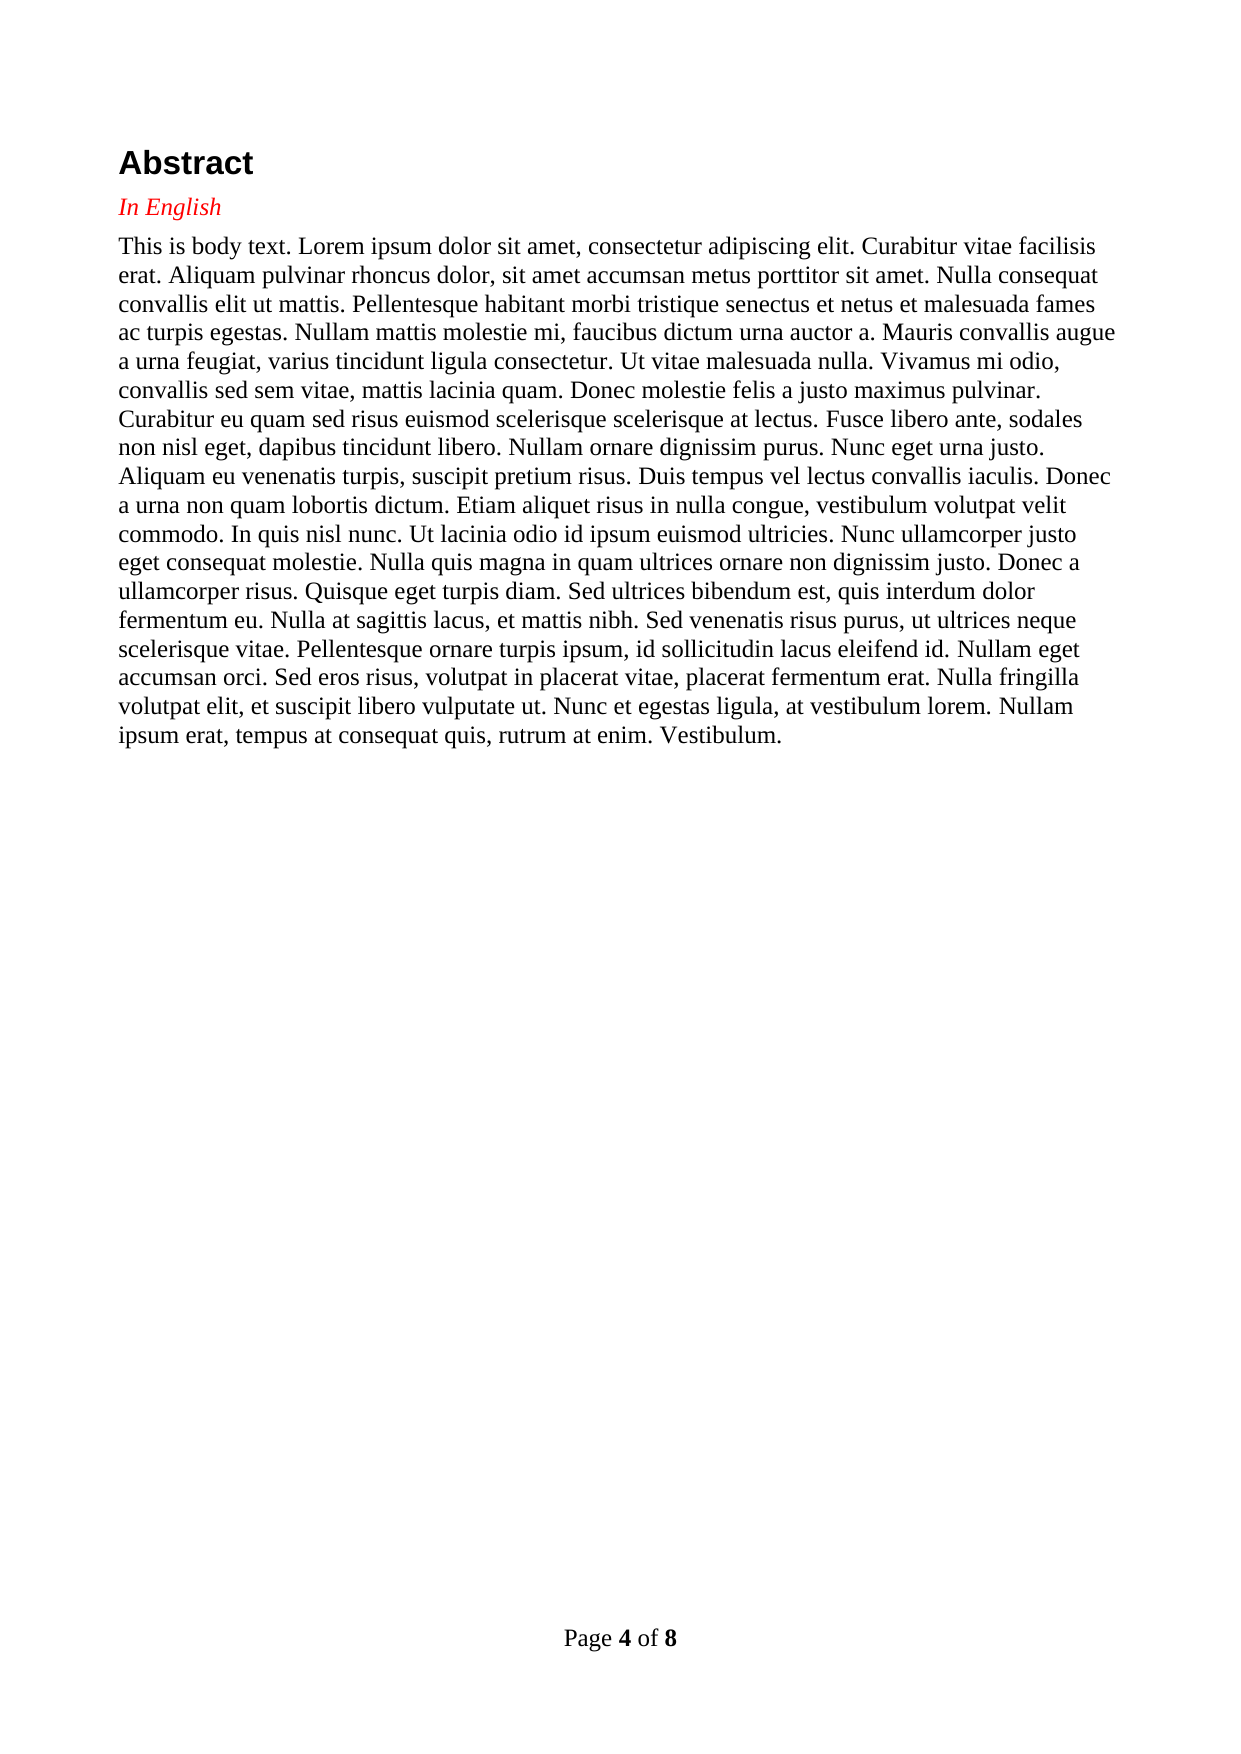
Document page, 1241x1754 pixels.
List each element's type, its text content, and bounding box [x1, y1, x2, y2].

text This is body text. Lorem ipsum dolor sit amet, consectetur adipiscing elit. Curabitur vitae facilisis erat. Aliquam pulvinar rhoncus dolor, sit amet accumsan metus porttitor sit amet. Nulla consequat convallis elit ut mattis. Pellentesque habitant morbi tristique senectus et netus et malesuada fames ac turpis egestas. Nullam mattis molestie mi, faucibus dictum urna auctor a. Mauris convallis augue a urna feugiat, varius tincidunt ligula consectetur. Ut vitae malesuada nulla. Vivamus mi odio, convallis sed sem vitae, mattis lacinia quam. Donec molestie felis a justo maximus pulvinar. Curabitur eu quam sed risus euismod scelerisque scelerisque at lectus. Fusce libero ante, sodales non nisl eget, dapibus tincidunt libero. Nullam ornare dignissim purus. Nunc eget urna justo. Aliquam eu venenatis turpis, suscipit pretium risus. Duis tempus vel lectus convallis iaculis. Donec a urna non quam lobortis dictum. Etiam aliquet risus in nulla congue, vestibulum volutpat velit commodo. In quis nisl nunc. Ut lacinia odio id ipsum euismod ultricies. Nunc ullamcorper justo eget consequat molestie. Nulla quis magna in quam ultrices ornare non dignissim justo. Donec a ullamcorper risus. Quisque eget turpis diam. Sed ultrices bibendum est, quis interdum dolor fermentum eu. Nulla at sagittis lacus, et mattis nibh. Sed venenatis risus purus, ut ultrices neque scelerisque vitae. Pellentesque ornare turpis ipsum, id sollicitudin lacus eleifend id. Nullam eget accumsan orci. Sed eros risus, volutpat in placerat vitae, placerat fermentum erat. Nulla fringilla volutpat elit, et suscipit libero vulputate ut. Nunc et egestas ligula, at vestibulum lorem. Nullam ipsum erat, tempus at consequat quis, rutrum at enim. Vestibulum. [118, 231, 1122, 749]
subtitle Abstract [118, 143, 1122, 182]
text In English [118, 192, 1122, 221]
